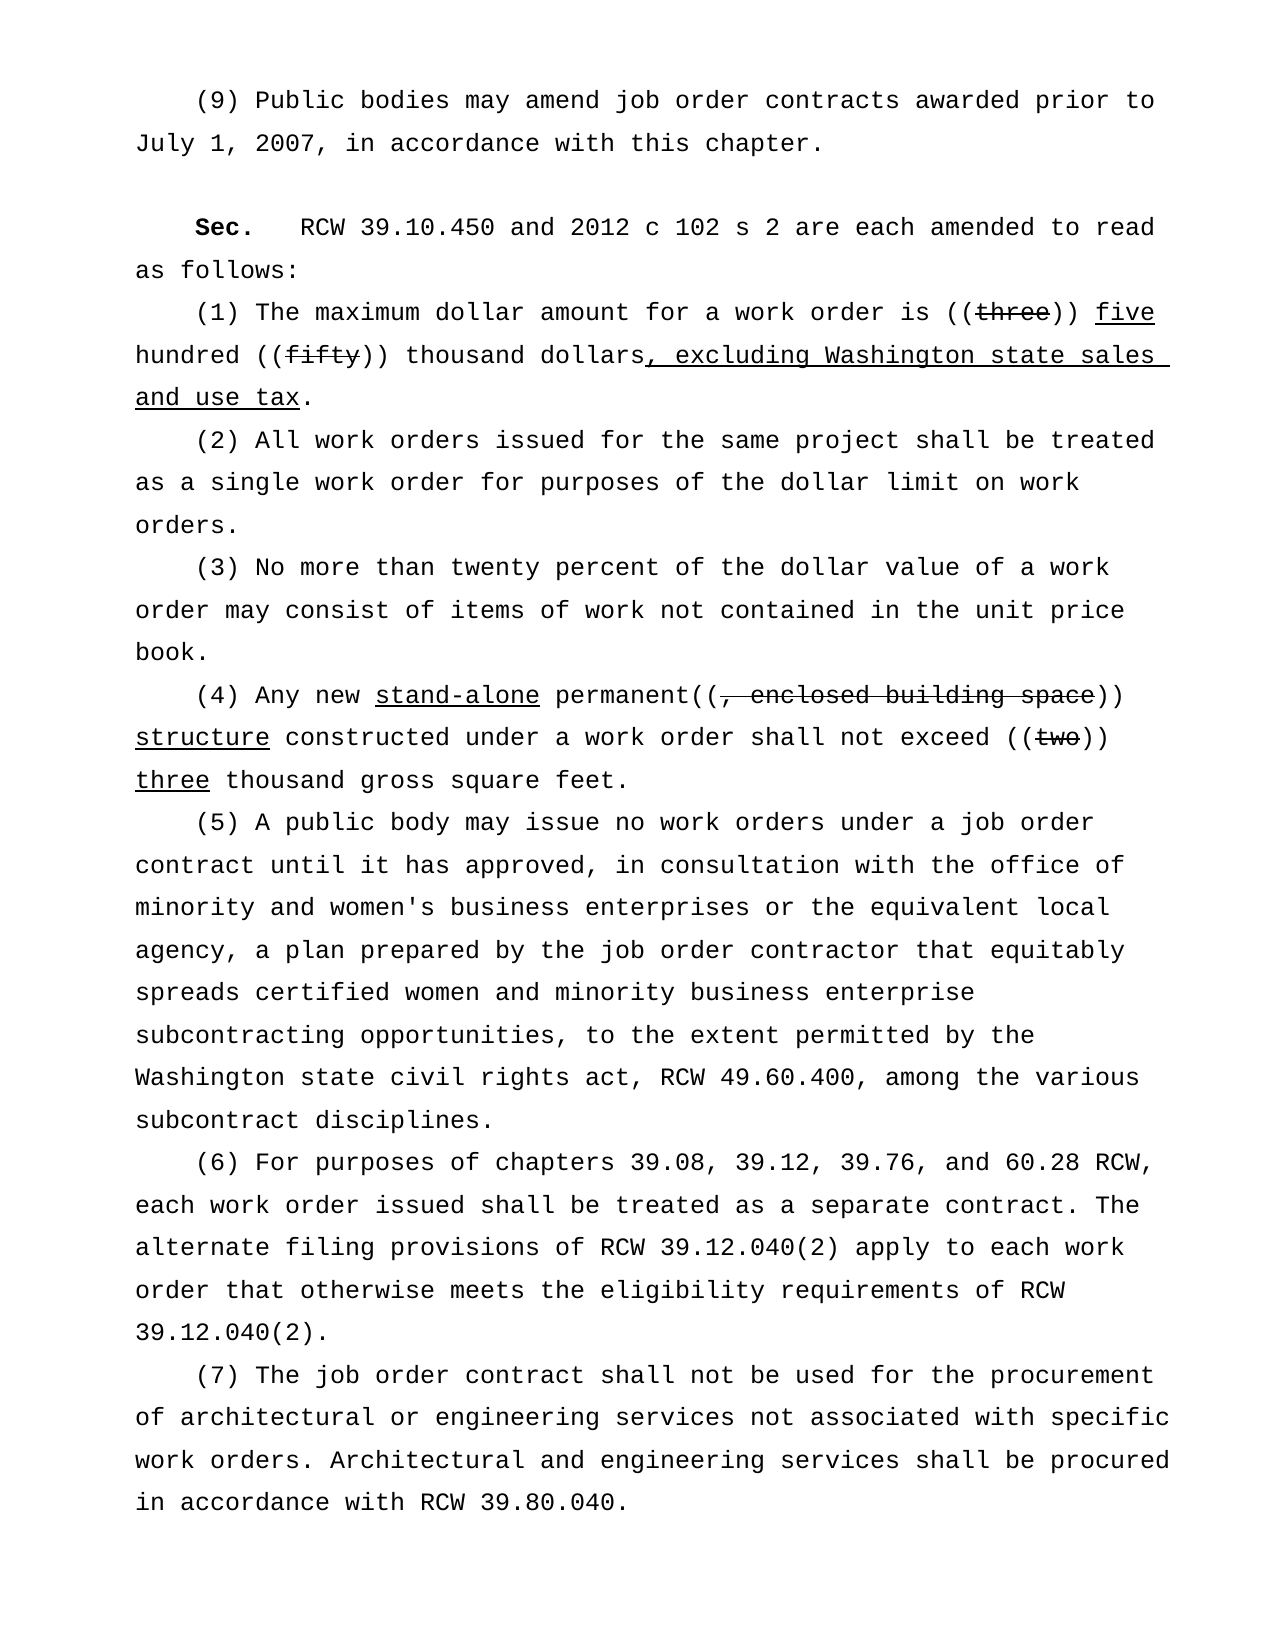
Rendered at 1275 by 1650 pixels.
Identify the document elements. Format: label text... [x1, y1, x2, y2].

text Sec. RCW 39.10.450 and 2012 c 102 s 2 are each amended to read as follows: [135, 202, 1170, 287]
text (3) No more than twenty percent of the dollar value of a work order may consist of items of work not contained in the unit price book. [135, 542, 1170, 669]
text (5) A public body may issue no work orders under a job order contract until it has approved, in consultation with the office of minority and women's business enterprises or the equivalent local agency, a plan prepared by the job order contractor that equitably spreads certified women and minority business enterprise subcontracting opportunities, to the extent permitted by the Washington state civil rights act, RCW 49.60.400, among the various subcontract disciplines. [135, 797, 1170, 1137]
text (2) All work orders issued for the same project shall be treated as a single work order for purposes of the dollar limit on work orders. [135, 414, 1170, 542]
text (4) Any new stand-alone permanent((, enclosed building space)) structure constructed under a work order shall not exceed ((two)) three thousand gross square feet. [135, 669, 1170, 797]
text (1) The maximum dollar amount for a work order is ((three)) five hundred ((fifty)) thousand dollars, excluding Washington state sales and use tax. [135, 287, 1170, 414]
text (6) For purposes of chapters 39.08, 39.12, 39.76, and 60.28 RCW, each work order issued shall be treated as a separate contract. The alternate filing provisions of RCW 39.12.040(2) apply to each work order that otherwise meets the eligibility requirements of RCW 39.12.040(2). [135, 1137, 1170, 1349]
text (9) Public bodies may amend job order contracts awarded prior to July 1, 2007, in accordance with this chapter. [135, 75, 1170, 160]
text (7) The job order contract shall not be used for the procurement of architectural or engineering services not associated with specific work orders. Architectural and engineering services shall be procured in accordance with RCW 39.80.040. [135, 1349, 1170, 1519]
